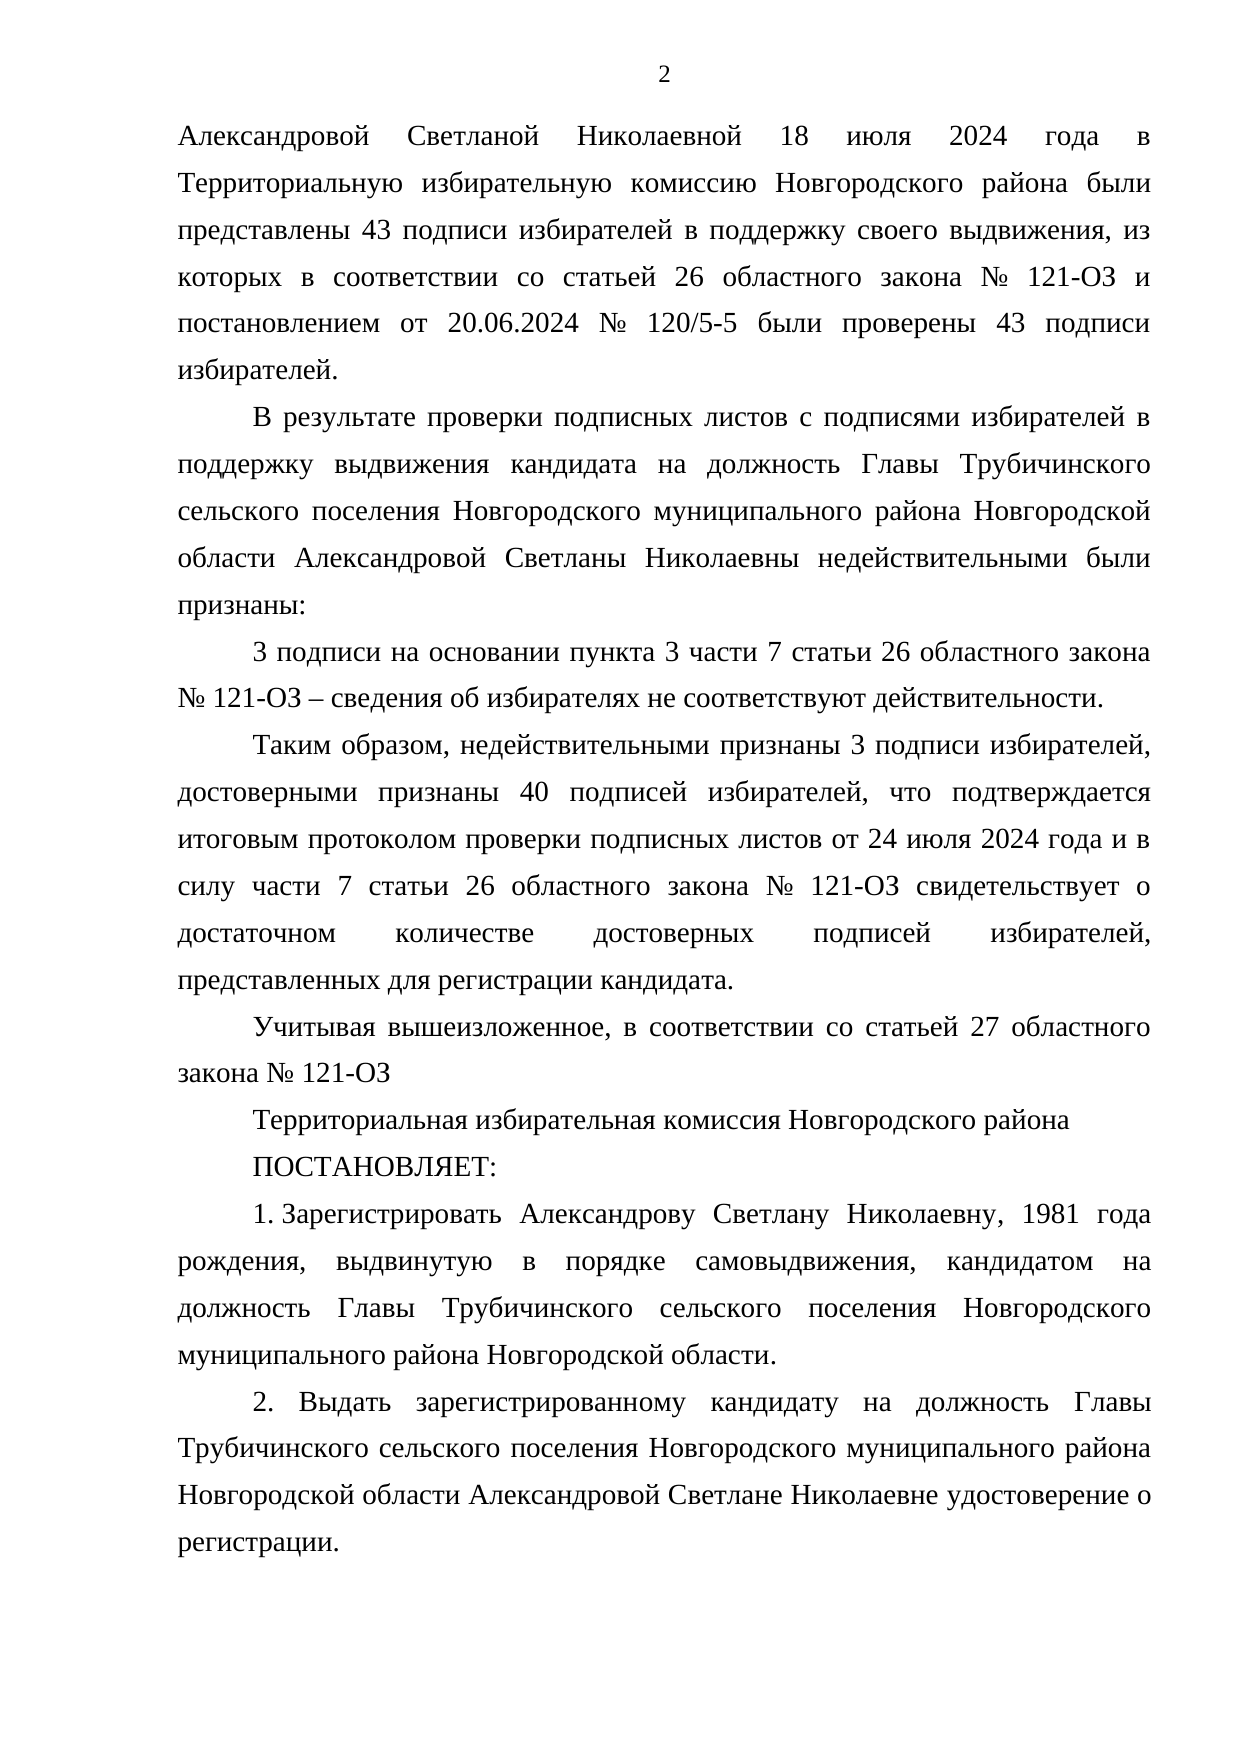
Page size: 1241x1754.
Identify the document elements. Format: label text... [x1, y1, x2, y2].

text 1. Зарегистрировать Александрову Светлану Николаевну, 1981 года рождения, выдвинутую в порядке самовыдвижения, кандидатом на должность Главы Трубичинского сельского поселения Новгородского муниципального района Новгородской области. [177, 1196, 1152, 1370]
text 3 подписи на основании пункта 3 части 7 статьи 26 областного закона № 121-ОЗ – сведения об избирателях не соответствуют действительности. [177, 634, 1152, 714]
text Таким образом, недействительными признаны 3 подписи избирателей, достоверными признаны 40 подписей избирателей, что подтверждается итоговым протоколом проверки подписных листов от 24 июля 2024 года и в силу части 7 статьи 26 областного закона № 121-ОЗ свидетельствует о достаточном количестве достоверных подписей избирателей, представленных для регистрации кандидата. [177, 727, 1152, 995]
text ПОСТАНОВЛЯЕТ: [177, 1149, 1152, 1183]
text Территориальная избирательная комиссия Новгородского района [177, 1102, 1152, 1136]
text В результате проверки подписных листов с подписями избирателей в поддержку выдвижения кандидата на должность Главы Трубичинского сельского поселения Новгородского муниципального района Новгородской области Александровой Светланы Николаевны недействительными были признаны: [177, 399, 1152, 620]
text 2. Выдать зарегистрированному кандидату на должность Главы Трубичинского сельского поселения Новгородского муниципального района Новгородской области Александровой Светлане Николаевне удостоверение о регистрации. [177, 1384, 1152, 1558]
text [177, 118, 1152, 386]
text Учитывая вышеизложенное, в соответствии со статьей 27 областного закона № 121-ОЗ [177, 1009, 1152, 1089]
